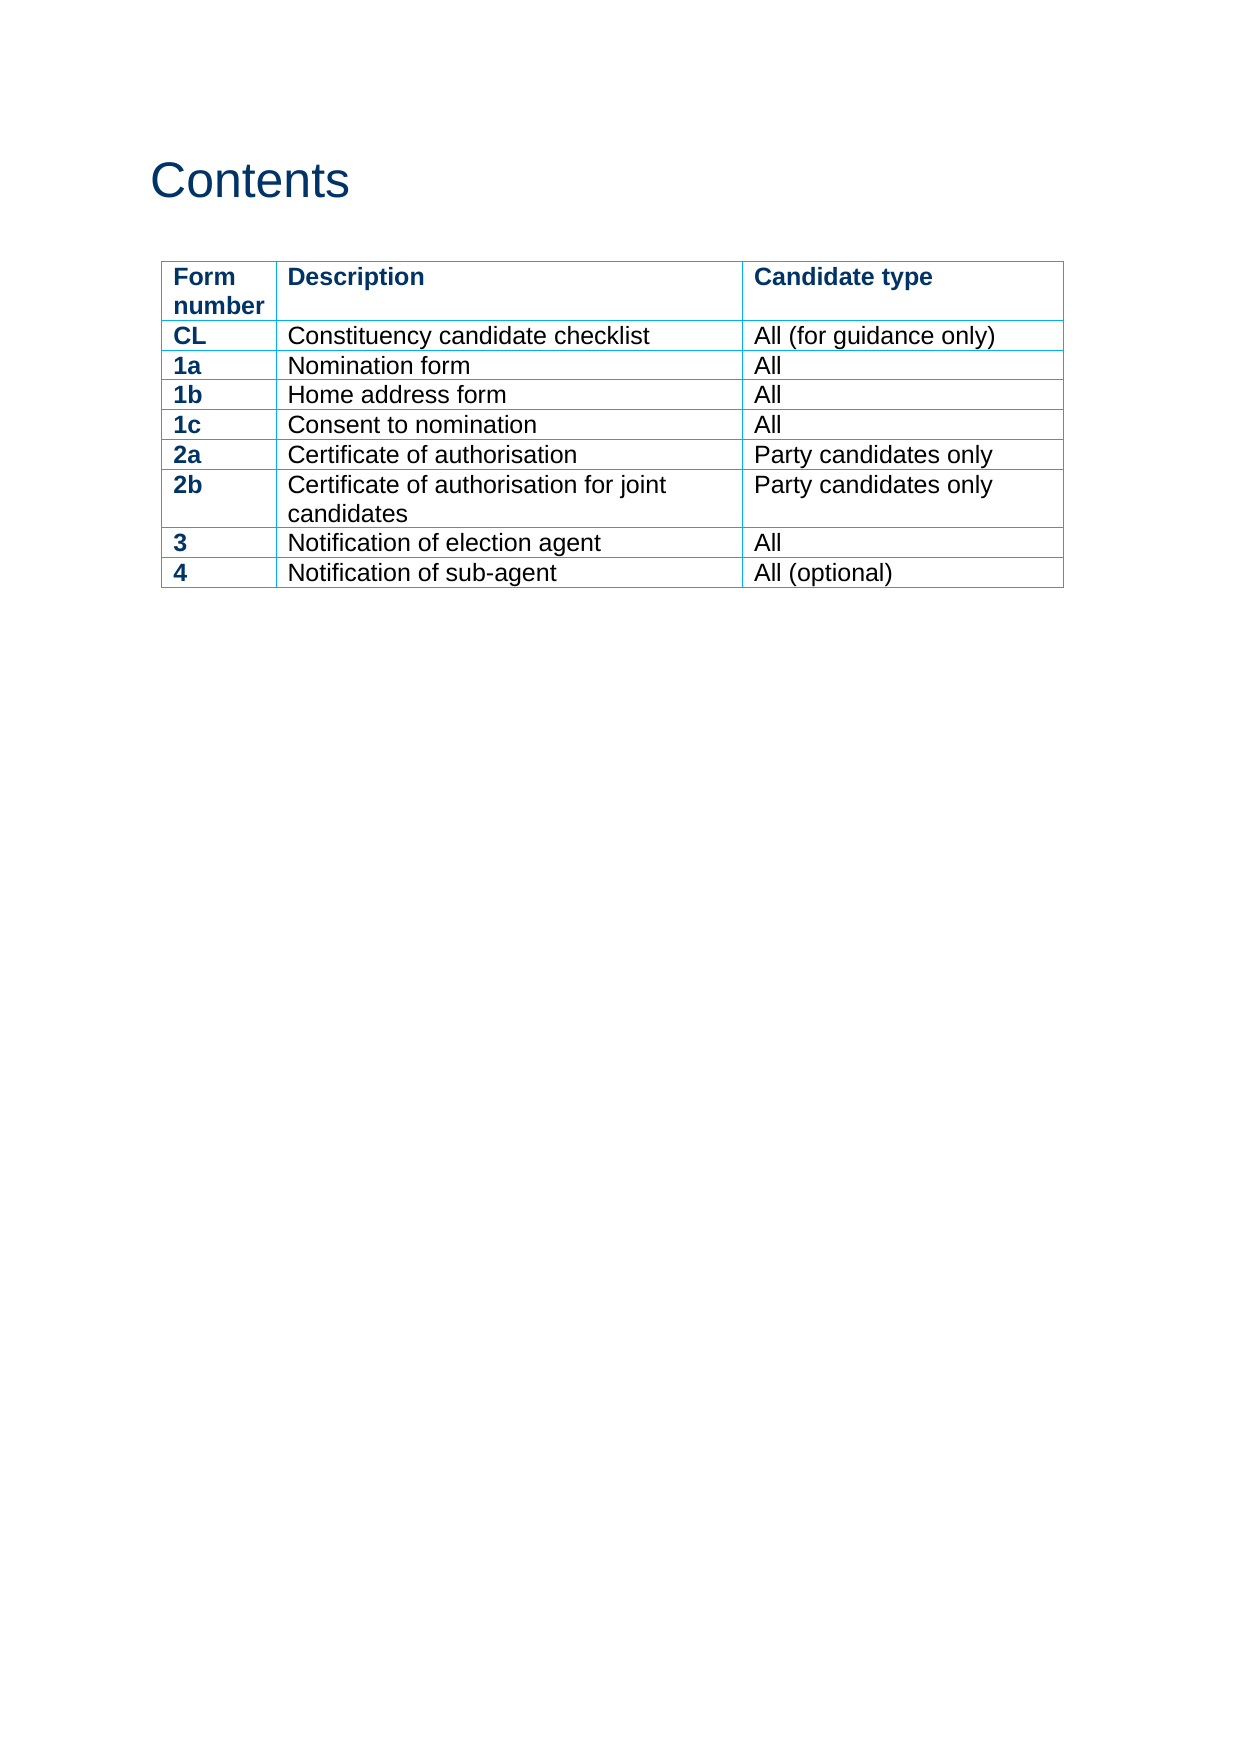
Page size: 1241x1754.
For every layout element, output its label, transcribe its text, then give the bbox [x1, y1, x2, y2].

table_cell Certificate of authorisation for joint candidates [277, 470, 742, 527]
text Contents [150, 150, 1090, 207]
table_cell All [743, 528, 1063, 557]
table_cell Home address form [277, 380, 742, 409]
table_cell Constituency candidate checklist [277, 321, 742, 349]
table_header Description [277, 262, 742, 320]
table_cell 3 [162, 528, 276, 557]
table_cell 1c [162, 410, 276, 439]
table_cell All (optional) [743, 558, 1063, 587]
table_cell Party candidates only [743, 440, 1063, 469]
table_header Form number [162, 262, 276, 320]
table_header Candidate type [743, 262, 1063, 320]
table_cell 1b [162, 380, 276, 409]
table_cell Party candidates only [743, 470, 1063, 527]
table_cell 2b [162, 470, 276, 527]
table_cell All [743, 351, 1063, 379]
table_cell CL [162, 321, 276, 349]
table_cell 2a [162, 440, 276, 469]
table_cell Notification of sub-agent [277, 558, 742, 587]
table_cell Certificate of authorisation [277, 440, 742, 469]
table_cell Nomination form [277, 351, 742, 379]
table_cell All [743, 380, 1063, 409]
table_cell Notification of election agent [277, 528, 742, 557]
table_cell 1a [162, 351, 276, 379]
table_cell All [743, 410, 1063, 439]
table_cell 4 [162, 558, 276, 587]
table_cell All (for guidance only) [743, 321, 1063, 349]
table_cell Consent to nomination [277, 410, 742, 439]
